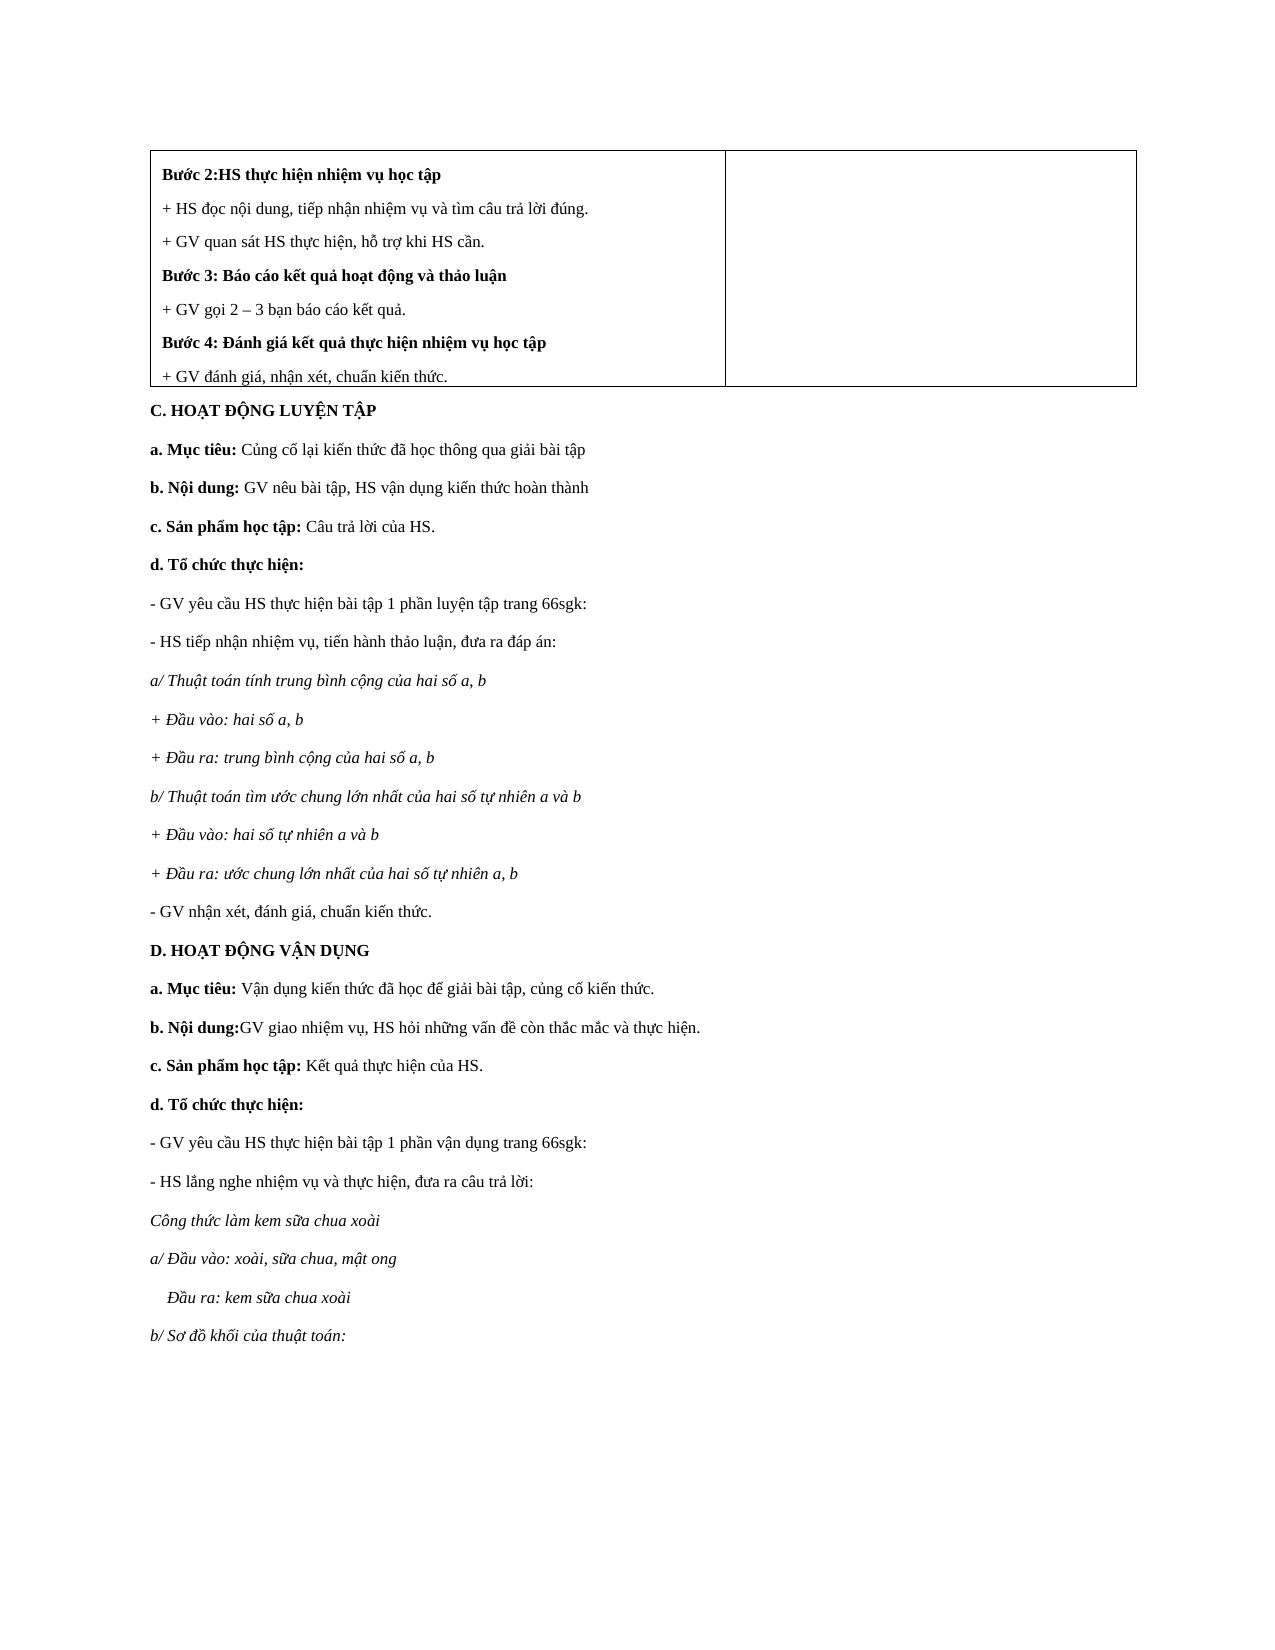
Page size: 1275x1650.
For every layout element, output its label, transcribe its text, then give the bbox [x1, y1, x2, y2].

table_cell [726, 151, 1136, 386]
text d. Tổ chức thực hiện: [150, 541, 1125, 574]
text + Đầu vào: hai số tự nhiên a và b [150, 811, 1125, 844]
text + Đầu ra: ước chung lớn nhất của hai số tự nhiên a, b [150, 849, 1125, 883]
text Công thức làm kem sữa chua xoài [150, 1196, 1125, 1230]
text b/ Thuật toán tìm ước chung lớn nhất của hai số tự nhiên a và b [150, 772, 1125, 806]
text - HS tiếp nhận nhiệm vụ, tiến hành thảo luận, đưa ra đáp án: [150, 618, 1125, 652]
text a. Mục tiêu: Củng cố lại kiến thức đã học thông qua giải bài tập [150, 425, 1125, 459]
text d. Tổ chức thực hiện: [150, 1081, 1125, 1114]
text b/ Sơ đồ khối của thuật toán: [150, 1312, 1125, 1345]
text - GV nhận xét, đánh giá, chuẩn kiến thức. [150, 888, 1125, 921]
text b. Nội dung: GV nêu bài tập, HS vận dụng kiến thức hoàn thành [150, 464, 1125, 497]
text a/ Thuật toán tính trung bình cộng của hai số a, b [150, 657, 1125, 690]
text b. Nội dung:GV giao nhiệm vụ, HS hỏi những vấn đề còn thắc mắc và thực hiện. [150, 1003, 1125, 1037]
text + Đầu ra: trung bình cộng của hai số a, b [150, 734, 1125, 767]
text D. HOẠT ĐỘNG VẬN DỤNG [150, 926, 1125, 960]
text a/ Đầu vào: xoài, sữa chua, mật ong [150, 1235, 1125, 1268]
text a. Mục tiêu: Vận dụng kiến thức đã học để giải bài tập, củng cố kiến thức. [150, 965, 1125, 998]
text Đầu ra: kem sữa chua xoài [150, 1273, 1125, 1307]
text c. Sản phẩm học tập: Câu trả lời của HS. [150, 502, 1125, 536]
text + Đầu vào: hai số a, b [150, 695, 1125, 729]
text - HS lắng nghe nhiệm vụ và thực hiện, đưa ra câu trả lời: [150, 1158, 1125, 1191]
text - GV yêu cầu HS thực hiện bài tập 1 phần vận dụng trang 66sgk: [150, 1119, 1125, 1153]
text - GV yêu cầu HS thực hiện bài tập 1 phần luyện tập trang 66sgk: [150, 579, 1125, 613]
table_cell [151, 151, 725, 386]
text C. HOẠT ĐỘNG LUYỆN TẬP [150, 387, 1125, 420]
text c. Sản phẩm học tập: Kết quả thực hiện của HS. [150, 1042, 1125, 1076]
